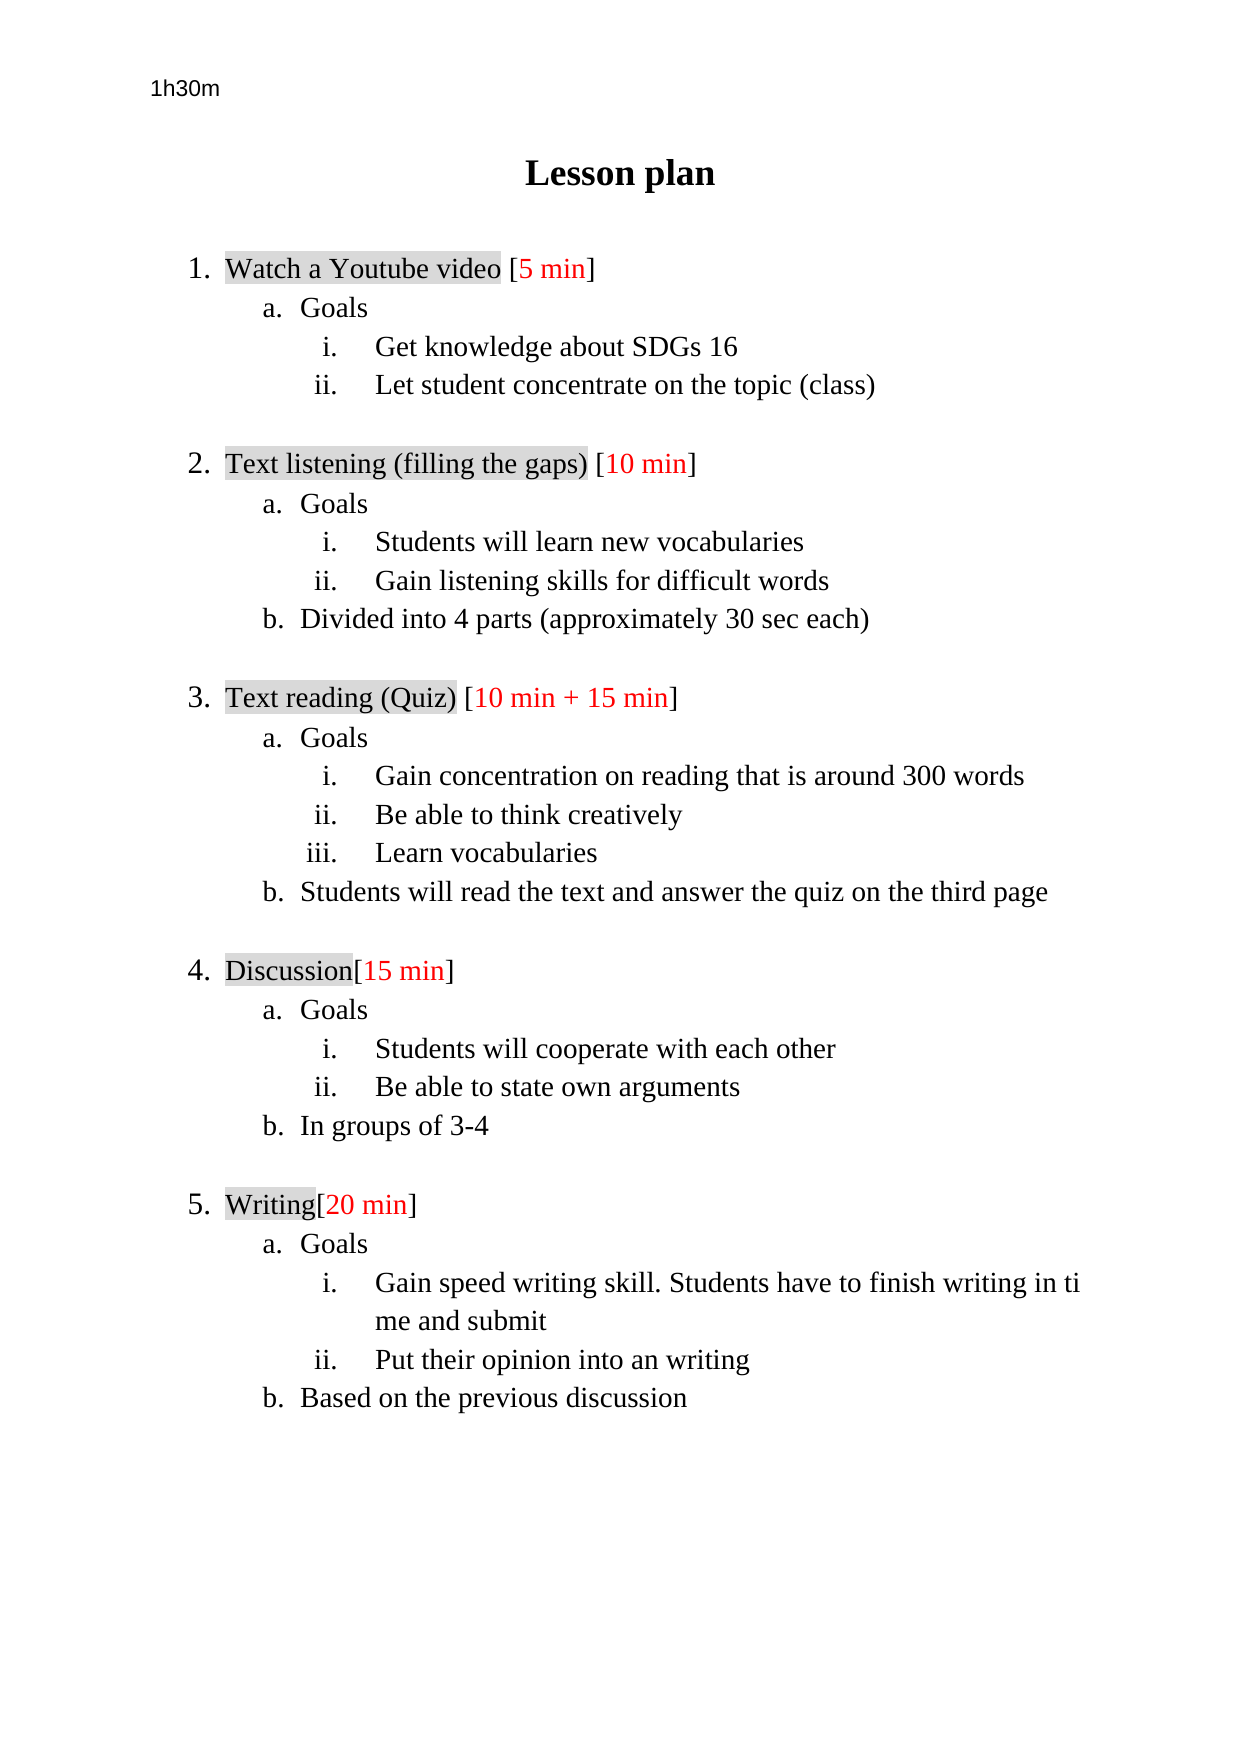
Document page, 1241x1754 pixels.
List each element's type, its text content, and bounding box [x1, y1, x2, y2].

list Be able to state own arguments [337, 1069, 1090, 1103]
list Gain speed writing skill. Students have to finish writing in time and submit [337, 1265, 1090, 1337]
list Goals [262, 486, 1090, 519]
list Text reading (Quiz) [10 min + 15 min] [187, 678, 1090, 714]
list Gain listening skills for difficult words [337, 563, 1090, 596]
list Learn vocabularies [337, 835, 1090, 869]
list Let student concentrate on the topic (class) [337, 367, 1090, 401]
list Goals [262, 1226, 1090, 1260]
list Writing[20 min] [187, 1185, 1090, 1221]
list Discussion[15 min] [187, 951, 1090, 987]
list Put their opinion into an writing [337, 1342, 1090, 1375]
list Be able to think creatively [337, 797, 1090, 830]
list Students will read the text and answer the quiz on the third page [262, 874, 1090, 907]
list Goals [262, 290, 1090, 324]
list Divided into 4 parts (approximately 30 sec each) [262, 601, 1090, 635]
list Goals [262, 992, 1090, 1026]
list Get knowledge about SDGs 16 [337, 329, 1090, 362]
list Based on the previous discussion [262, 1380, 1090, 1414]
list Students will learn new vocabularies [337, 524, 1090, 558]
list Watch a Youtube video [5 min] [187, 249, 1090, 285]
list Gain concentration on reading that is around 300 words [337, 758, 1090, 792]
text Lesson plan [150, 150, 1090, 193]
list Text listening (filling the gaps) [10 min] [187, 444, 1090, 481]
list Students will cooperate with each other [337, 1031, 1090, 1064]
list Goals [262, 720, 1090, 753]
list In groups of 3-4 [262, 1108, 1090, 1141]
